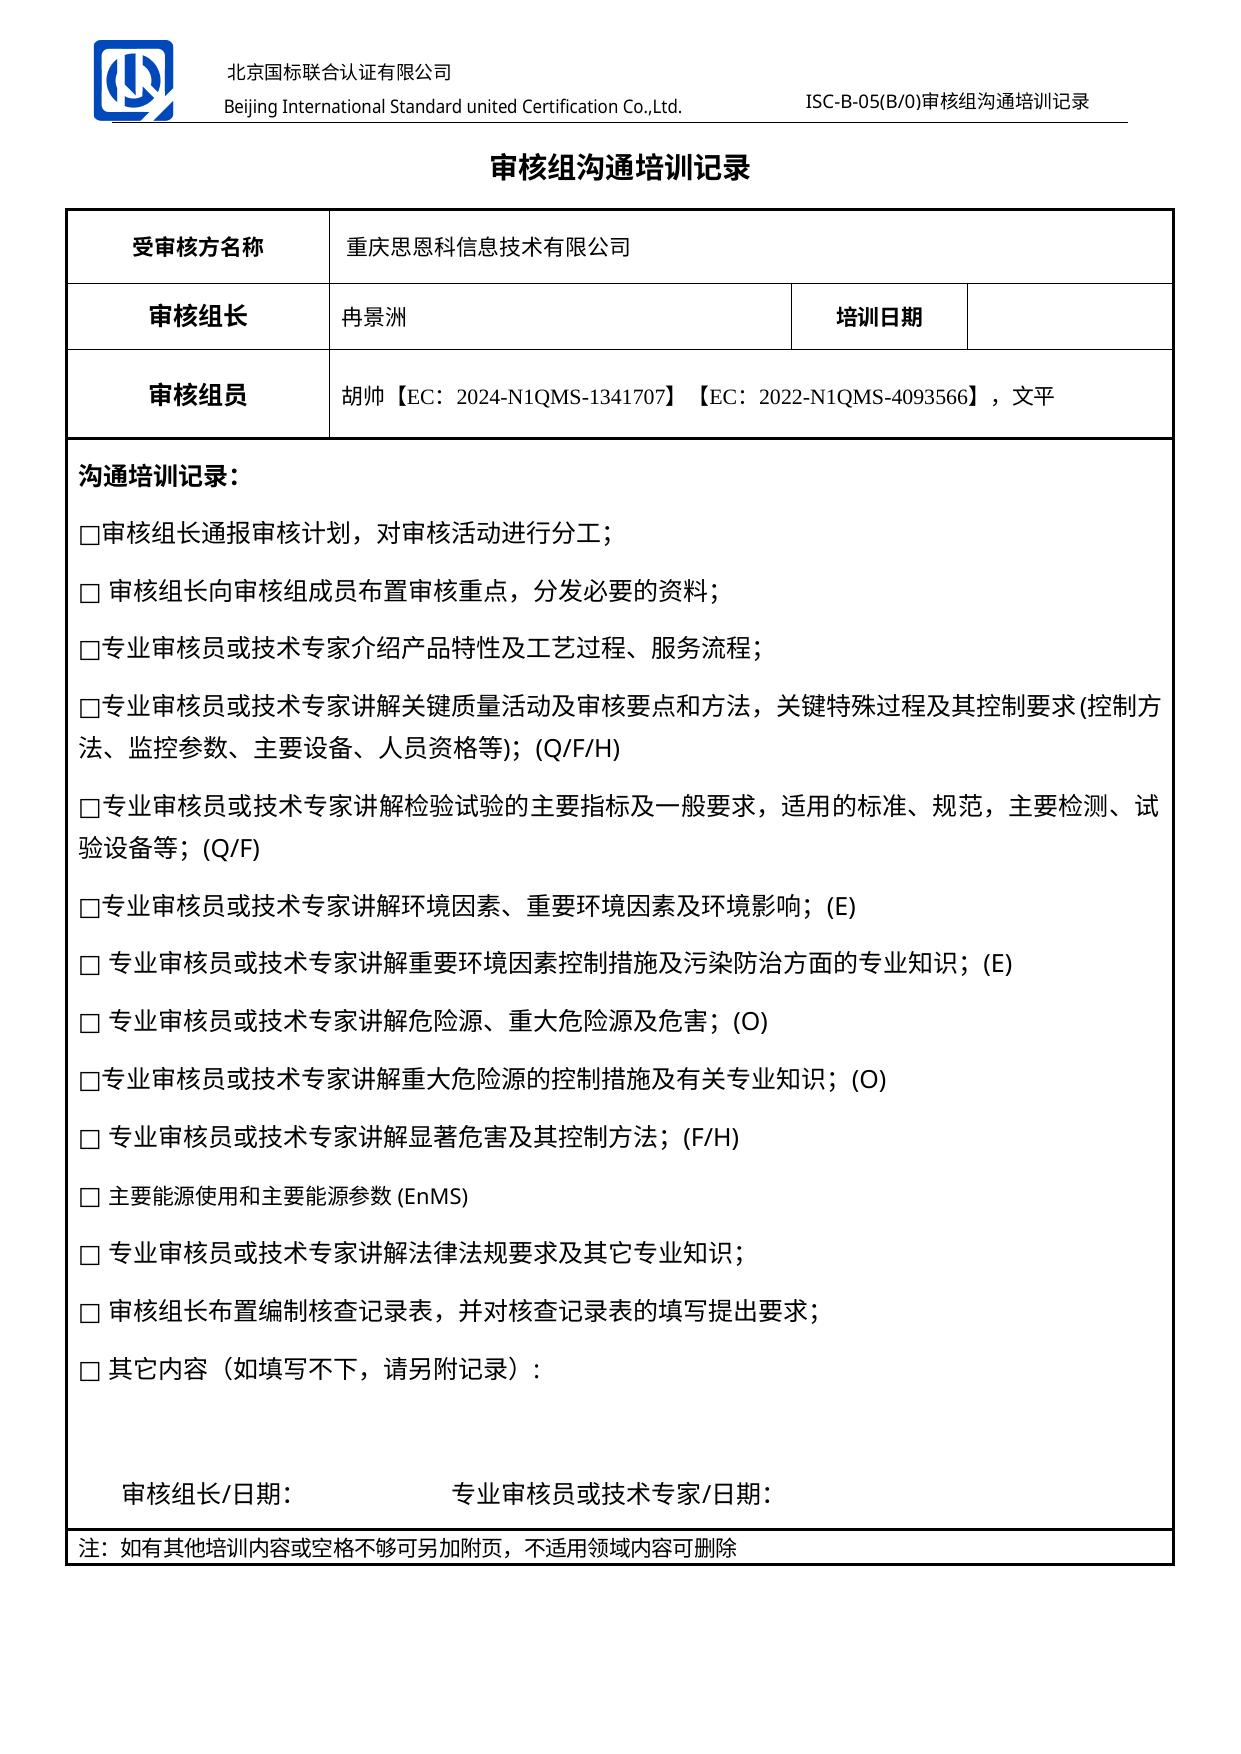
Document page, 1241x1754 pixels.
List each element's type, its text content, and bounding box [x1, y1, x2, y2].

table_cell 冉景洲 [330, 284, 791, 349]
table_cell 胡帅【EC：2024-N1QMS-1341707】【EC：2022-N1QMS-4093566】，文平 [330, 350, 1172, 437]
table_cell 培训日期 [792, 284, 967, 349]
table_cell [968, 284, 1172, 349]
table_cell 沟通培训记录： □审核组长通报审核计划，对审核活动进行分工； □ 审核组长向审核组成员布置审核重点，分发必要的资料； □专业审核员或技术专家介绍产品特性及工艺过程、服务流程； □专业审核员或技术专家讲解关键质量活动及审核要点和方法，关键特殊过程及其控制要求(控制方法、监控参数、主要设备、人员资格等)；(Q/F/H) □专业审核员或技术专家讲解检验试验的主要指标及一般要求，适用的标准、规范，主要检测、试验设备等；(Q/F) □专业审核员或技术专家讲解环境因素、重要环境因素及环境影响；(E) □ 专业审核员或技术专家讲解重要环境因素控制措施及污染防治方面的专业知识；(E) □ 专业审核员或技术专家讲解危险源、重大危险源及危害；(O) □专业审核员或技术专家讲解重大危险源的控制措施及有关专业知识；(O) □ 专业审核员或技术专家讲解显著危害及其控制方法；(F/H) □ 主要能源使用和主要能源参数 (EnMS) □ 专业审核员或技术专家讲解法律法规要求及其它专业知识； □ 审核组长布置编制核查记录表，并对核查记录表的填写提出要求； □ 其它内容（如填写不下，请另附记录）: 审核组长/日期： 专业审核员或技术专家/日期： [68, 440, 1172, 1528]
table_header 重庆思恩科信息技术有限公司 [330, 211, 1172, 282]
text 审核组沟通培训记录 [112, 144, 1128, 186]
table_header 受审核方名称 [68, 211, 329, 282]
table_cell 审核组员 [68, 350, 329, 437]
picture [93, 40, 174, 121]
table_cell 审核组长 [68, 284, 329, 349]
table_cell 注：如有其他培训内容或空格不够可另加附页，不适用领域内容可删除 [68, 1531, 1172, 1563]
